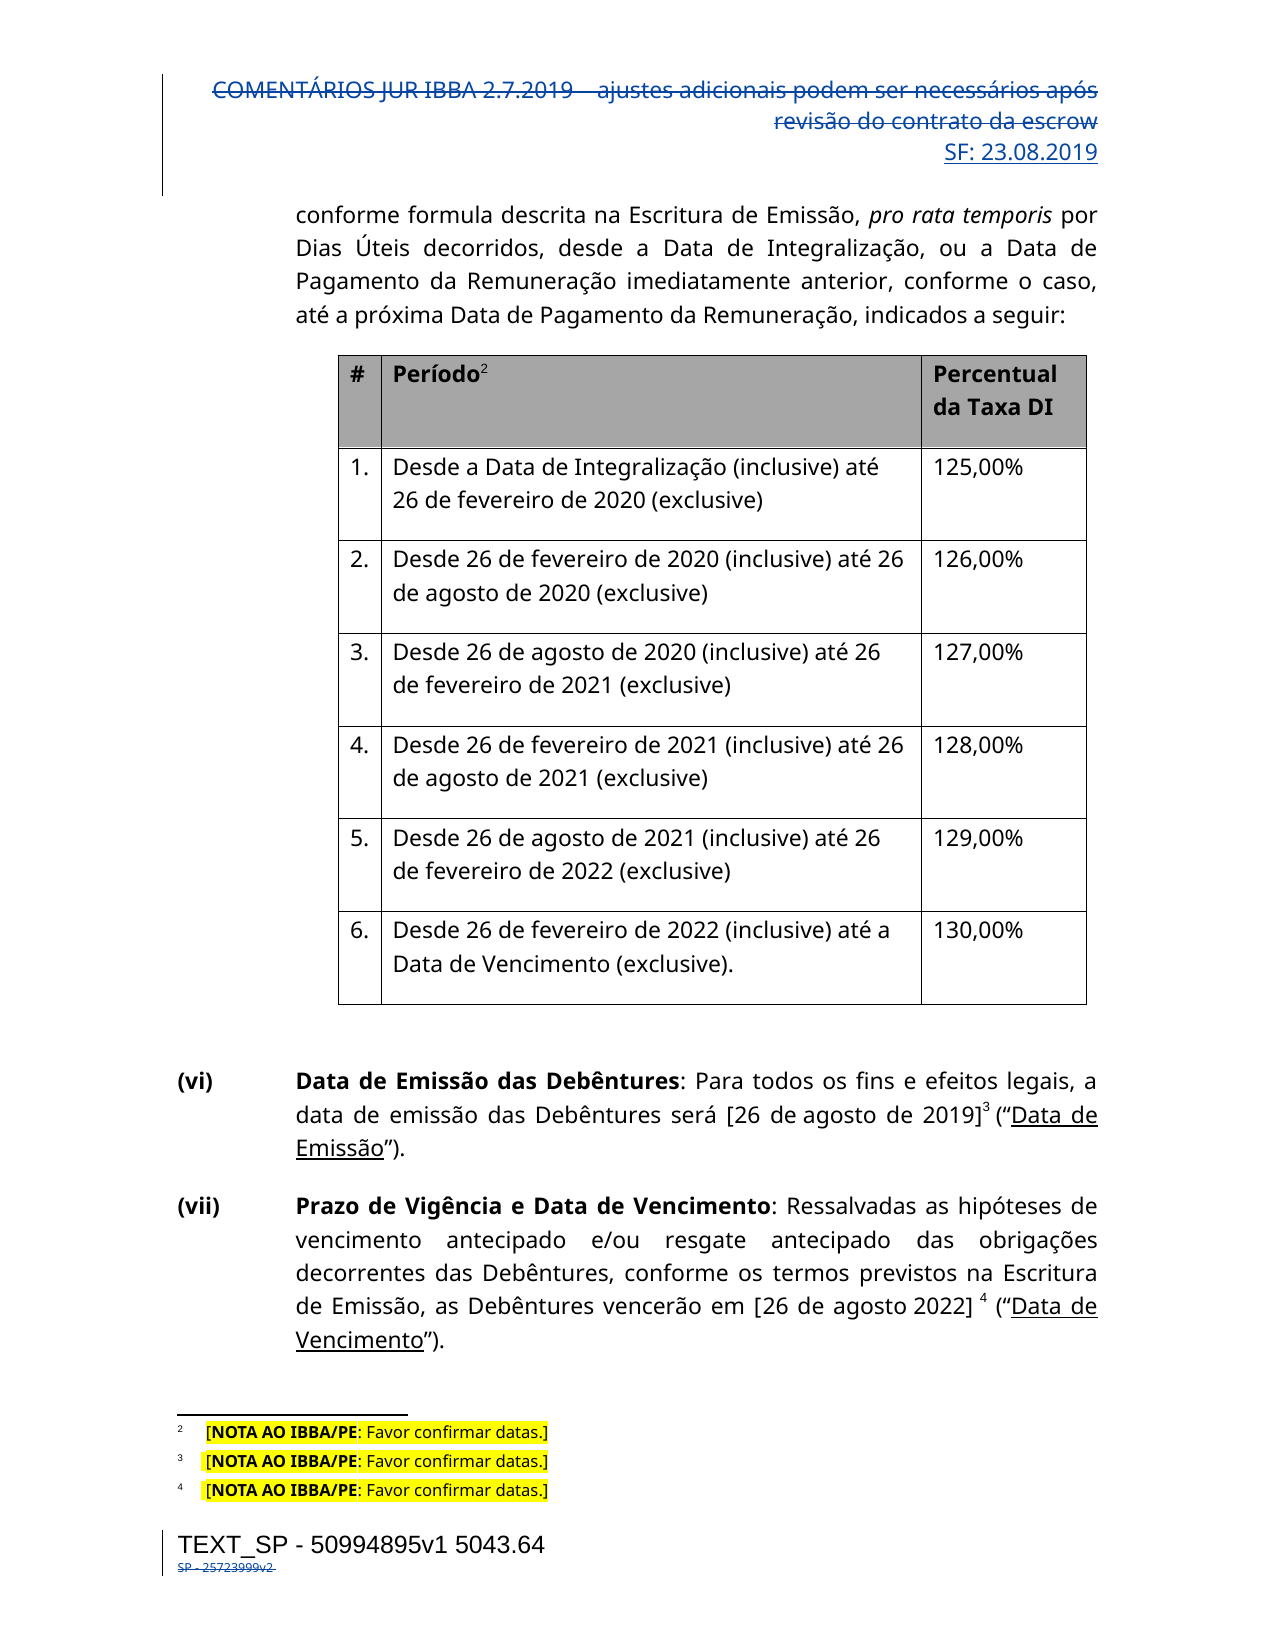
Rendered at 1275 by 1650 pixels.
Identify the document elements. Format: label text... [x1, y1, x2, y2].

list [177, 196, 1098, 330]
table_cell 128,00% [922, 727, 1086, 818]
table_cell 129,00% [922, 819, 1086, 911]
table_header Período [382, 356, 921, 447]
list Prazo de Vigência e Data de Vencimento: Ressalvadas as hipóteses de vencimento antecipado e/ou resgate antecipado das obrigações decorrentes das Debêntures, conforme os termos previstos na Escritura de Emissão, as Debêntures vencerão em [26 de agosto 2022] (“Data de Vencimento”). [177, 1188, 1098, 1355]
table_cell [339, 912, 381, 1004]
table_cell Desde 26 de fevereiro de 2021 (inclusive) até 26 de agosto de 2021 (exclusive) [382, 727, 921, 818]
table_cell [339, 449, 381, 540]
table_cell Desde a Data de Integralização (inclusive) até 26 de fevereiro de 2020 (exclusive) [382, 449, 921, 540]
table_cell 126,00% [922, 541, 1086, 633]
table_header Percentual da Taxa DI [922, 356, 1086, 447]
table_cell [339, 819, 381, 911]
table_cell 125,00% [922, 449, 1086, 540]
table_header # [339, 356, 381, 447]
table_cell Desde 26 de agosto de 2021 (inclusive) até 26 de fevereiro de 2022 (exclusive) [382, 819, 921, 911]
list Data de Emissão das Debêntures: Para todos os fins e efeitos legais, a data de emissão das Debêntures será [26 de agosto de 2019] (“Data de Emissão”). [177, 1063, 1098, 1163]
table_cell [339, 634, 381, 726]
table_cell Desde 26 de fevereiro de 2020 (inclusive) até 26 de agosto de 2020 (exclusive) [382, 541, 921, 633]
table_cell Desde 26 de agosto de 2020 (inclusive) até 26 de fevereiro de 2021 (exclusive) [382, 634, 921, 726]
table_cell 127,00% [922, 634, 1086, 726]
table_cell [339, 541, 381, 633]
table_cell [339, 727, 381, 818]
table_cell Desde 26 de fevereiro de 2022 (inclusive) até a Data de Vencimento (exclusive). [382, 912, 921, 1004]
table_cell 130,00% [922, 912, 1086, 1004]
